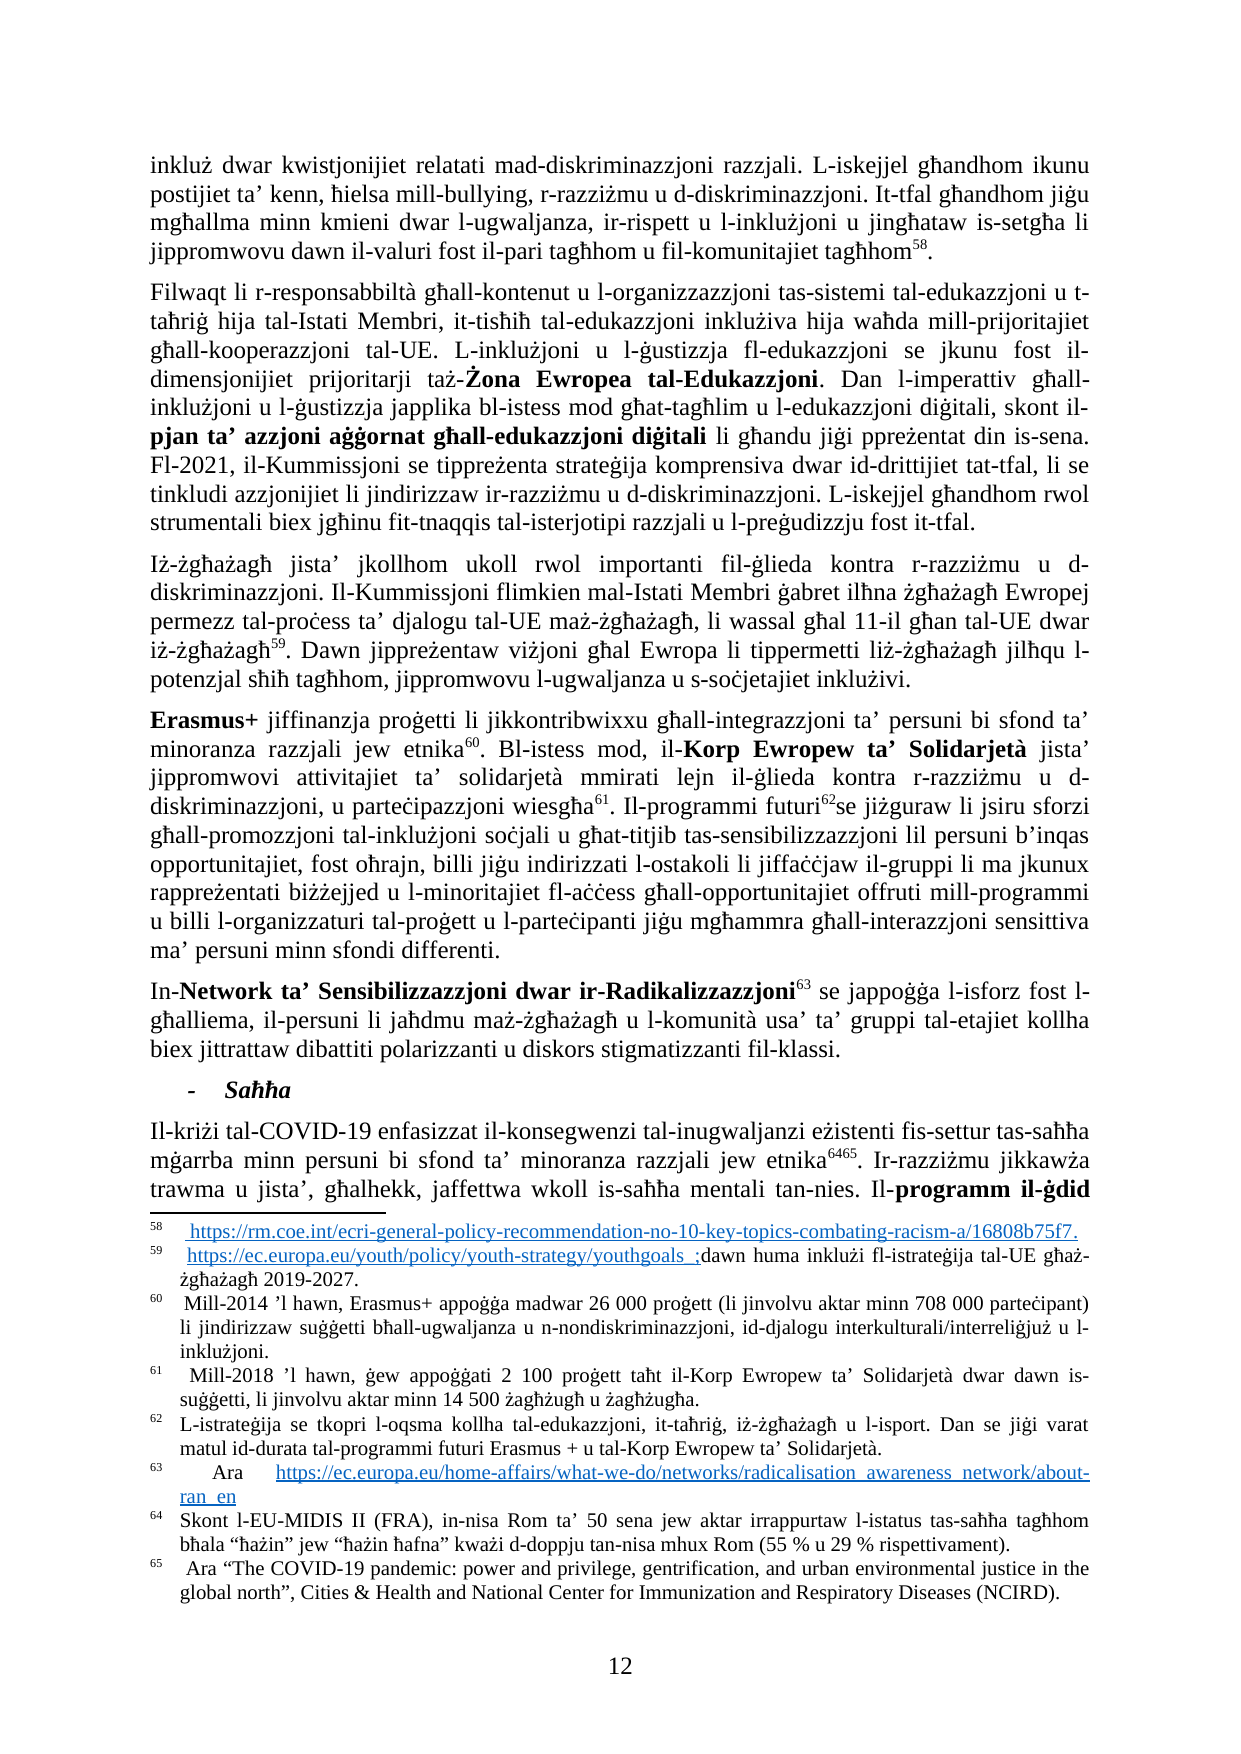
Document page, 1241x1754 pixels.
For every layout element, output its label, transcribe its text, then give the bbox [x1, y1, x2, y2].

text F’konformità mad-Direttiva dwar l-Ugwaljanza Razzjali, it-tfal minn kull sfond razzjali jew etniku jrid jkollhom aċċess ugwali għall-edukazzjoni. L-għalliema jridu ikunu mħarrġa biex jaħdmu mat-tfal kollha u jkunu sensittivi għall-ħtiġijiet ta’ studenti minn sfondi differenti, inkluż dwar kwistjonijiet relatati mad-diskriminazzjoni razzjali. L-iskejjel għandhom ikunu postijiet ta’ kenn, ħielsa mill-bullying, r-razziżmu u d-diskriminazzjoni. It-tfal għandhom jiġu mgħallma minn kmieni dwar l-ugwaljanza, ir-rispett u l-inklużjoni u jingħataw is-setgħa li jippromwovu dawn il-valuri fost il-pari tagħhom u fil-komunitajiet tagħhom. [150, 150, 1090, 265]
text Filwaqt li r-responsabbiltà għall-kontenut u l-organizzazzjoni tas-sistemi tal-edukazzjoni u t-taħriġ hija tal-Istati Membri, it-tisħiħ tal-edukazzjoni inklużiva hija waħda mill-prijoritajiet għall-kooperazzjoni tal-UE. L-inklużjoni u l-ġustizzja fl-edukazzjoni se jkunu fost il-dimensjonijiet prijoritarji taż-Żona Ewropea tal-Edukazzjoni. Dan l-imperattiv għall-inklużjoni u l-ġustizzja japplika bl-istess mod għat-tagħlim u l-edukazzjoni diġitali, skont il-pjan ta’ azzjoni aġġornat għall-edukazzjoni diġitali li għandu jiġi ppreżentat din is-sena. Fl-2021, il-Kummissjoni se tippreżenta strateġija komprensiva dwar id-drittijiet tat-tfal, li se tinkludi azzjonijiet li jindirizzaw ir-razziżmu u d-diskriminazzjoni. L-iskejjel għandhom rwol strumentali biex jgħinu fit-tnaqqis tal-isterjotipi razzjali u l-preġudizzju fost it-tfal. [150, 277, 1090, 536]
list Saħħa [187, 1075, 1090, 1104]
text In-Network ta’ Sensibilizzazzjoni dwar ir-Radikalizzazzjoni se jappoġġa l-isforz fost l-għalliema, il-persuni li jaħdmu maż-żgħażagħ u l-komunità usa’ ta’ gruppi tal-etajiet kollha biex jittrattaw dibattiti polarizzanti u diskors stigmatizzanti fil-klassi. [150, 976, 1090, 1062]
text Iż-żgħażagħ jista’ jkollhom ukoll rwol importanti fil-ġlieda kontra r-razziżmu u d-diskriminazzjoni. Il-Kummissjoni flimkien mal-Istati Membri ġabret ilħna żgħażagħ Ewropej permezz tal-proċess ta’ djalogu tal-UE maż-żgħażagħ, li wassal għal 11-il għan tal-UE dwar iż-żgħażagħ. Dawn jippreżentaw viżjoni għal Ewropa li tippermetti liż-żgħażagħ jilħqu l-potenzjal sħiħ tagħhom, jippromwovu l-ugwaljanza u s-soċjetajiet inklużivi. [150, 549, 1090, 692]
text Erasmus+ jiffinanzja proġetti li jikkontribwixxu għall-integrazzjoni ta’ persuni bi sfond ta’ minoranza razzjali jew etnika. Bl-istess mod, il-Korp Ewropew ta’ Solidarjetà jista’ jippromwovi attivitajiet ta’ solidarjetà mmirati lejn il-ġlieda kontra r-razziżmu u d-diskriminazzjoni, u parteċipazzjoni wiesgħa. Il-programmi futurise jiżguraw li jsiru sforzi għall-promozzjoni tal-inklużjoni soċjali u għat-titjib tas-sensibilizzazzjoni lil persuni b’inqas opportunitajiet, fost oħrajn, billi jiġu indirizzati l-ostakoli li jiffaċċjaw il-gruppi li ma jkunux rappreżentati biżżejjed u l-minoritajiet fl-aċċess għall-opportunitajiet offruti mill-programmi u billi l-organizzaturi tal-proġett u l-parteċipanti jiġu mgħammra għall-interazzjoni sensittiva ma’ persuni minn sfondi differenti. [150, 705, 1090, 964]
